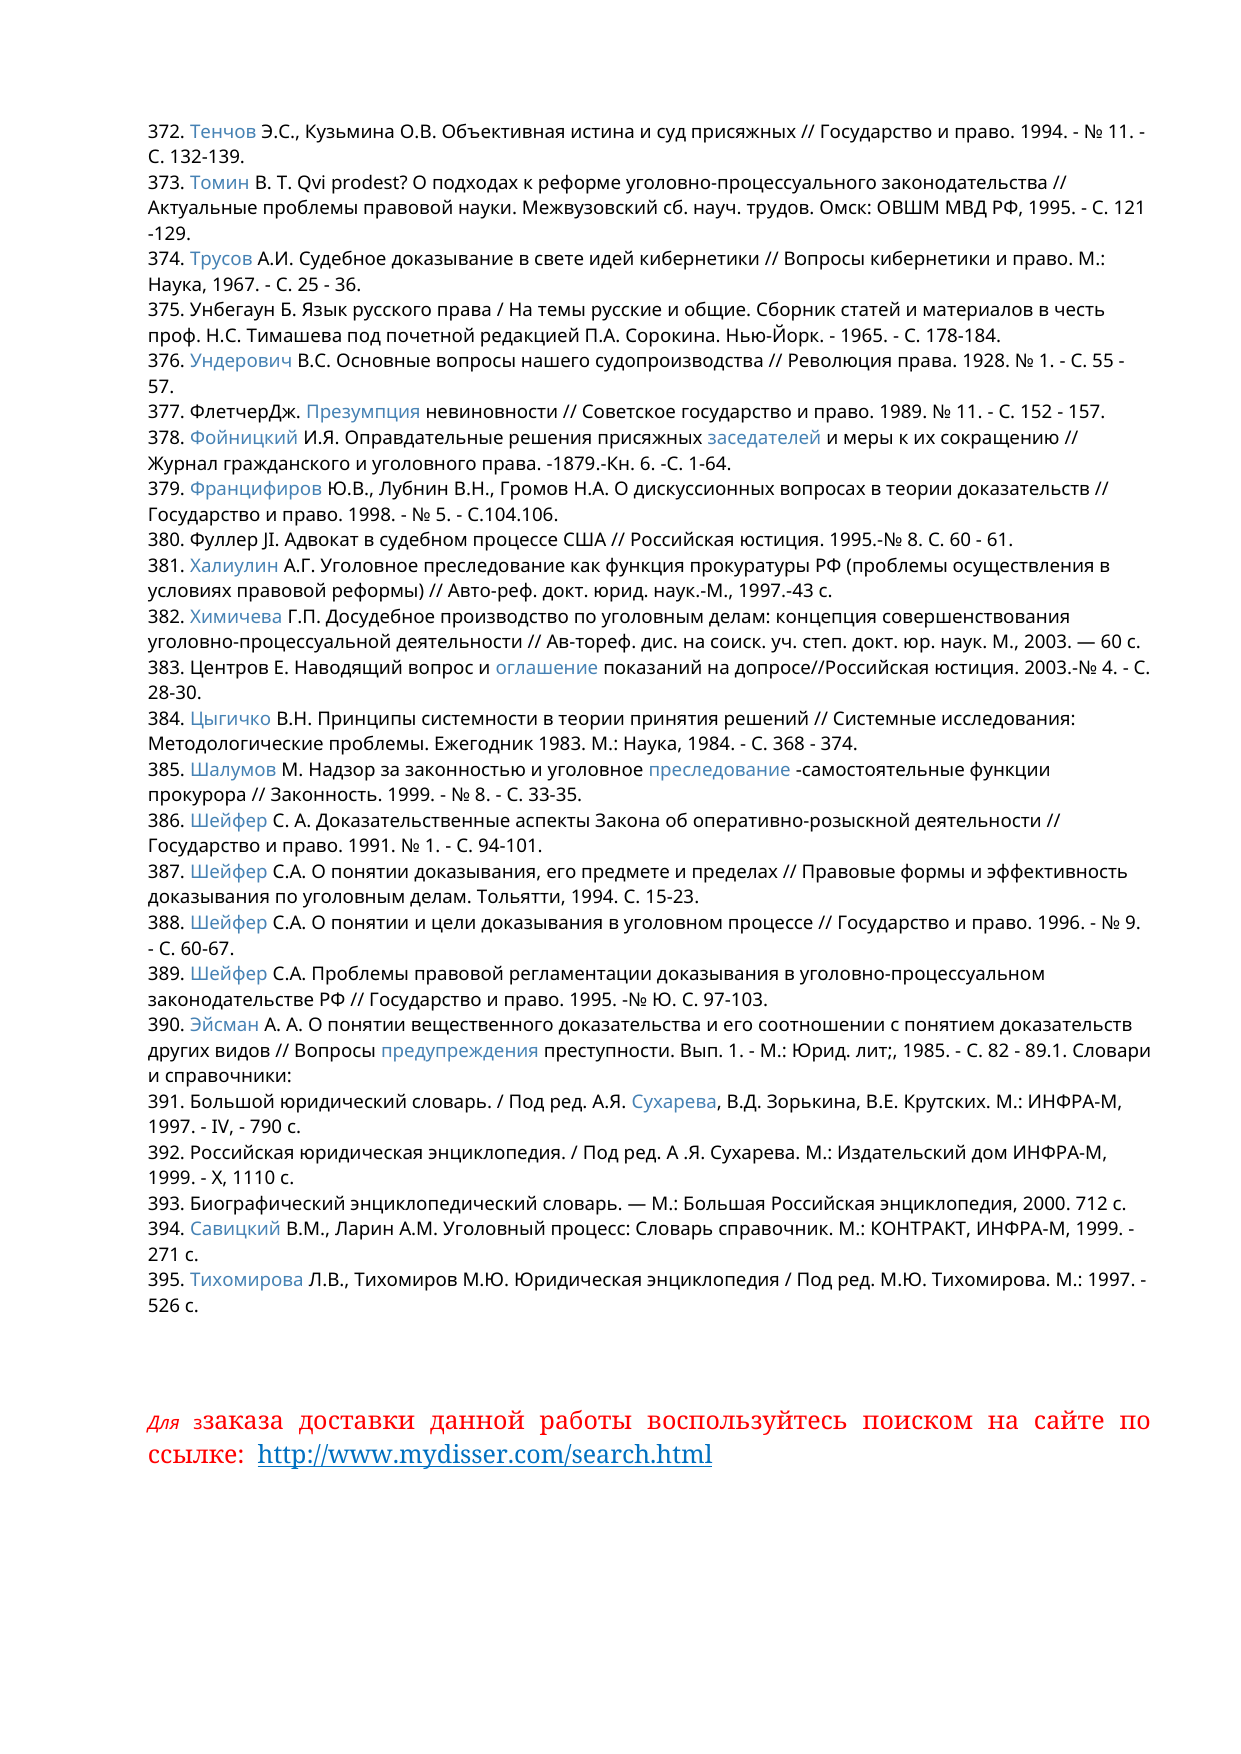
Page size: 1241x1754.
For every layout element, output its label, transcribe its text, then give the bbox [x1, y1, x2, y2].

text Для ззаказа доставки данной работы воспользуйтесь поиском на сайте по ссылке: http://www.mydisser.com/search.html [148, 1403, 1152, 1471]
